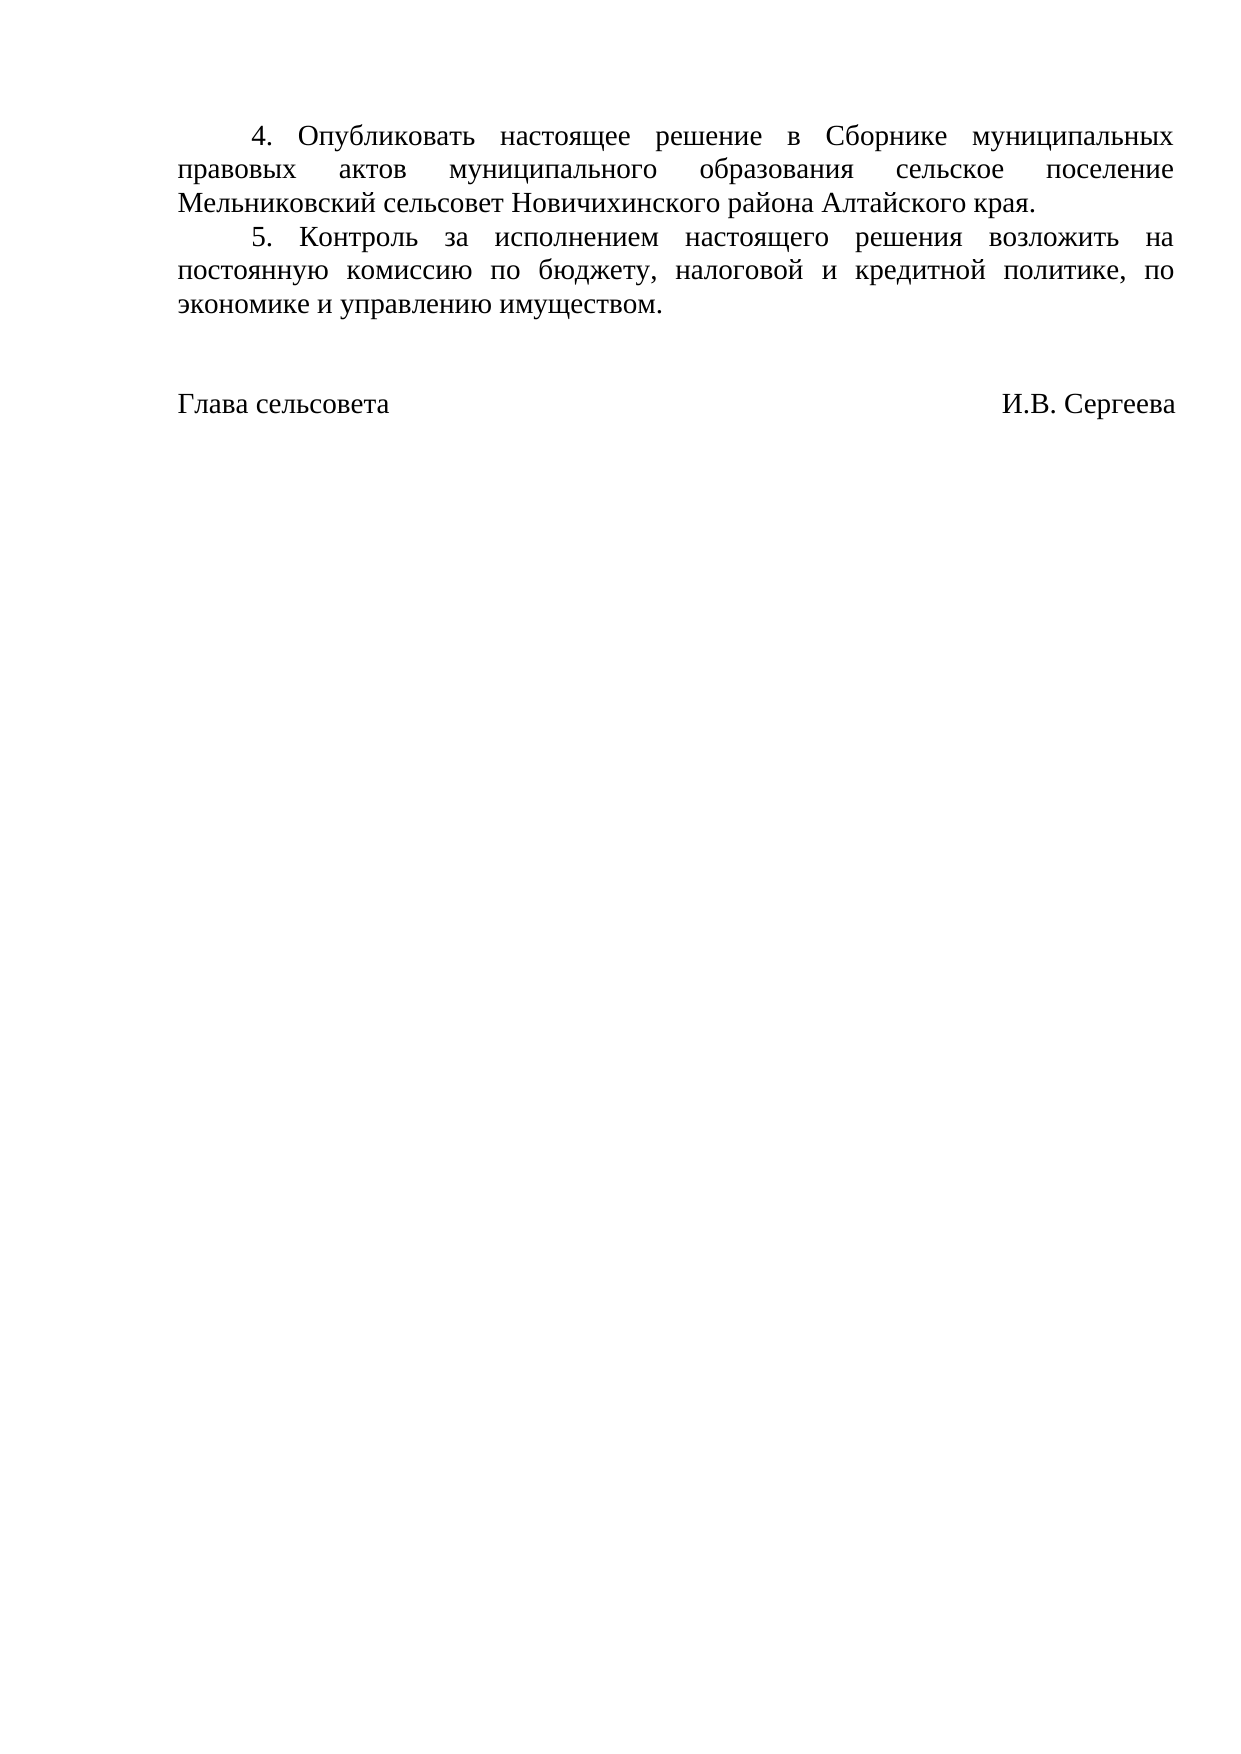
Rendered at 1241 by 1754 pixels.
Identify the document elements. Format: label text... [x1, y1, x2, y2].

text Глава сельсовета И.В. Сергеева [177, 386, 1181, 420]
text 5. Контроль за исполнением настоящего решения возложить на постоянную комиссию по бюджету, налоговой и кредитной политике, по экономике и управлению имуществом. [177, 219, 1175, 319]
text 4. Опубликовать настоящее решение в Сборнике муниципальных правовых актов муниципального образования сельское поселение Мельниковский сельсовет Новичихинского района Алтайского края. [177, 118, 1175, 219]
